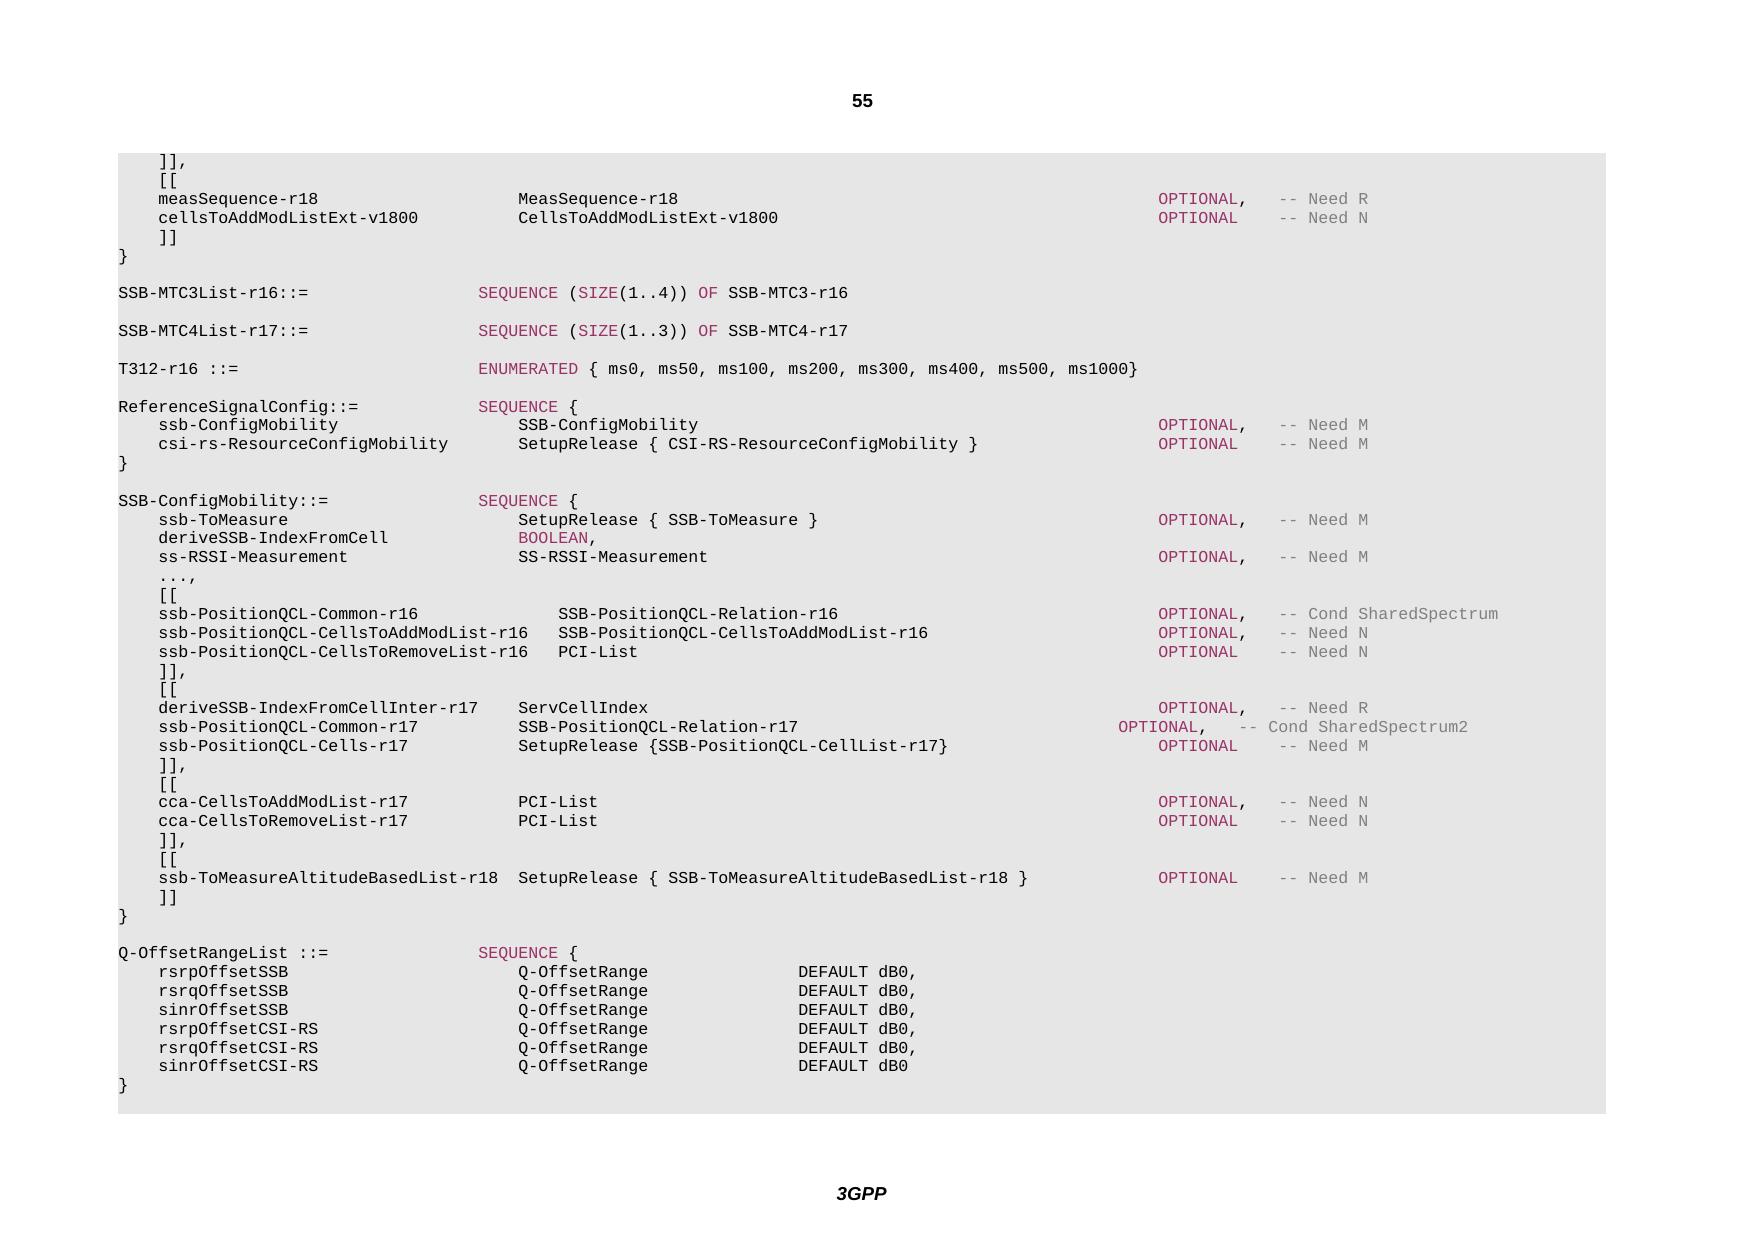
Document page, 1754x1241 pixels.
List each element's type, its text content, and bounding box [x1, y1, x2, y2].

text ReferenceSignalConfig::= SEQUENCE { [118, 398, 1606, 417]
text ssb-PositionQCL-CellsToRemoveList-r16 PCI-List OPTIONAL -- Need N [118, 643, 1606, 662]
text SSB-ConfigMobility::= SEQUENCE { [118, 492, 1606, 511]
text rsrqOffsetCSI-RS Q-OffsetRange DEFAULT dB0, [118, 1039, 1606, 1058]
text sinrOffsetCSI-RS Q-OffsetRange DEFAULT dB0 [118, 1058, 1606, 1077]
text [[ [118, 775, 1606, 794]
text sinrOffsetSSB Q-OffsetRange DEFAULT dB0, [118, 1001, 1606, 1020]
text [[ [118, 172, 1606, 191]
text ssb-ConfigMobility SSB-ConfigMobility OPTIONAL, -- Need M [118, 417, 1606, 436]
text SSB-MTC4List-r17::= SEQUENCE (SIZE(1..3)) OF SSB-MTC4-r17 [118, 323, 1606, 342]
text rsrqOffsetSSB Q-OffsetRange DEFAULT dB0, [118, 983, 1606, 1001]
text [[ [118, 587, 1606, 606]
text ]] [118, 888, 1606, 907]
text [[ [118, 681, 1606, 700]
text ss-RSSI-Measurement SS-RSSI-Measurement OPTIONAL, -- Need M [118, 549, 1606, 568]
text ssb-ToMeasure SetupRelease { SSB-ToMeasure } OPTIONAL, -- Need M [118, 511, 1606, 530]
text ssb-PositionQCL-Cells-r17 SetupRelease {SSB-PositionQCL-CellList-r17} OPTIONAL -- Need M [118, 737, 1606, 756]
text ]], [118, 832, 1606, 851]
text } [118, 455, 1606, 473]
text ssb-PositionQCL-Common-r16 SSB-PositionQCL-Relation-r16 OPTIONAL, -- Cond SharedSpectrum [118, 606, 1606, 624]
text [[ [118, 851, 1606, 869]
text measSequence-r18 MeasSequence-r18 OPTIONAL, -- Need R [118, 191, 1606, 209]
text ssb-ToMeasureAltitudeBasedList-r18 SetupRelease { SSB-ToMeasureAltitudeBasedList-r18 } OPTIONAL -- Need M [118, 869, 1606, 888]
text SSB-MTC3List-r16::= SEQUENCE (SIZE(1..4)) OF SSB-MTC3-r16 [118, 285, 1606, 304]
text ..., [118, 568, 1606, 587]
text cca-CellsToAddModList-r17 PCI-List OPTIONAL, -- Need N [118, 794, 1606, 813]
text cellsToAddModListExt-v1800 CellsToAddModListExt-v1800 OPTIONAL -- Need N [118, 209, 1606, 228]
text } [118, 1077, 1606, 1096]
text ]], [118, 153, 1606, 172]
text cca-CellsToRemoveList-r17 PCI-List OPTIONAL -- Need N [118, 813, 1606, 832]
text rsrpOffsetCSI-RS Q-OffsetRange DEFAULT dB0, [118, 1020, 1606, 1039]
text ]] [118, 228, 1606, 247]
text } [118, 907, 1606, 926]
text deriveSSB-IndexFromCellInter-r17 ServCellIndex OPTIONAL, -- Need R [118, 700, 1606, 719]
text ]], [118, 662, 1606, 681]
text ssb-PositionQCL-Common-r17 SSB-PositionQCL-Relation-r17 OPTIONAL, -- Cond SharedSpectrum2 [118, 719, 1606, 737]
text csi-rs-ResourceConfigMobility SetupRelease { CSI-RS-ResourceConfigMobility } OPTIONAL -- Need M [118, 436, 1606, 455]
text T312-r16 ::= ENUMERATED { ms0, ms50, ms100, ms200, ms300, ms400, ms500, ms1000} [118, 360, 1606, 379]
text ssb-PositionQCL-CellsToAddModList-r16 SSB-PositionQCL-CellsToAddModList-r16 OPTIONAL, -- Need N [118, 624, 1606, 643]
text deriveSSB-IndexFromCell BOOLEAN, [118, 530, 1606, 549]
text } [118, 247, 1606, 266]
text Q-OffsetRangeList ::= SEQUENCE { [118, 945, 1606, 964]
text rsrpOffsetSSB Q-OffsetRange DEFAULT dB0, [118, 964, 1606, 983]
text ]], [118, 756, 1606, 775]
